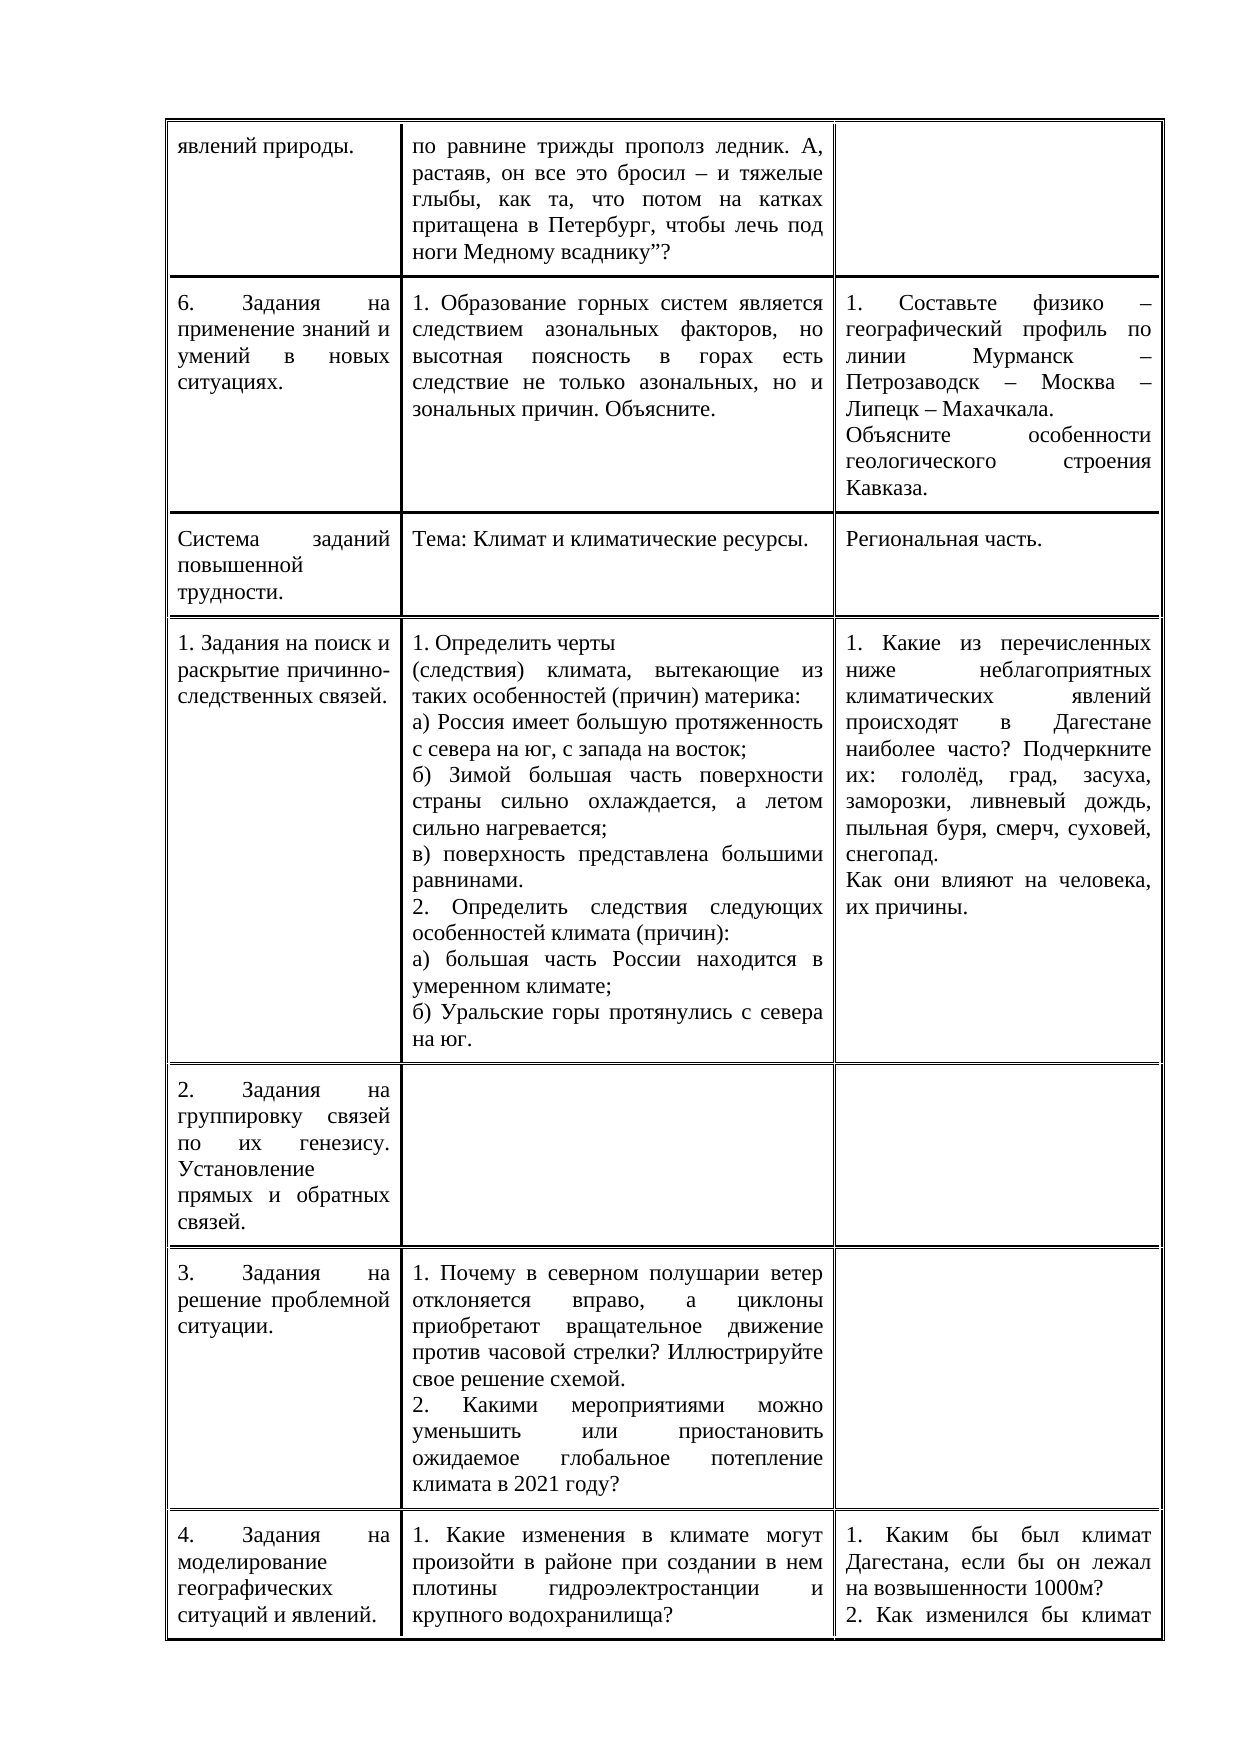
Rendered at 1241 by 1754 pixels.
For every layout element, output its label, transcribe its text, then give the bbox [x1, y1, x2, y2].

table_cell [835, 122, 1161, 275]
table_cell [836, 1245, 1162, 1507]
table_cell Система заданий повышенной трудности. [168, 511, 400, 615]
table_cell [401, 1511, 835, 1638]
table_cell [835, 1508, 1162, 1638]
table_cell 1. Почему в северном полушарии ветер отклоняется вправо, а циклоны приобретают вращательное движение против часовой стрелки? Иллюстрируйте свое решение схемой. 2. Какими мероприятиями можно уменьшить или приостановить ожидаемое глобальное потепление климата в 2021 году? [403, 1249, 833, 1507]
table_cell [401, 122, 835, 275]
table_cell 2. Задания на группировку связей по их генезису. Установление прямых и обратных связей. [166, 1062, 401, 1245]
table_cell 1. Образование горных систем является следствием азональных факторов, но высотная поясность в горах есть следствие не только азональных, но и зональных причин. Объясните. [403, 278, 833, 511]
table_cell 6. Задания на применение знаний и умений в новых ситуациях. [168, 275, 400, 511]
table_cell Тема: Климат и климатические ресурсы. [403, 514, 833, 615]
table_cell 1. Определить черты (следствия) климата, вытекающие из таких особенностей (причин) материка: а) Россия имеет большую протяженность с севера на юг, с запада на восток; б) Зимой большая часть поверхности страны сильно охлаждается, а летом сильно нагревается; в) поверхность представлена большими равнинами. 2. Определить следствия следующих особенностей климата (причин): а) большая часть России находится в умеренном климате; б) Уральские горы протянулись с севера на юг. [403, 619, 833, 1062]
table_cell Региональная часть. [836, 511, 1161, 615]
table_cell 3. Задания на решение проблемной ситуации. [168, 1245, 400, 1507]
table_cell 1. Какие из перечисленных ниже неблагоприятных климатических явлений происходят в Дагестане наиболее часто? Подчеркните их: гололёд, град, засуха, заморозки, ливневый дождь, пыльная буря, смерч, суховей, снегопад. Как они влияют на человека, их причины. [836, 615, 1162, 1062]
table_cell 1. Задания на поиск и раскрытие причинно-следственных связей. [168, 615, 400, 1062]
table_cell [168, 1508, 401, 1638]
table_cell 1. Составьте физико – географический профиль по линии Мурманск – Петрозаводск – Москва – Липецк – Махачкала. Объясните особенности геологического строения Кавказа. [836, 275, 1161, 511]
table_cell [168, 122, 401, 275]
table_cell [403, 1065, 833, 1245]
table_cell [835, 1062, 1163, 1245]
